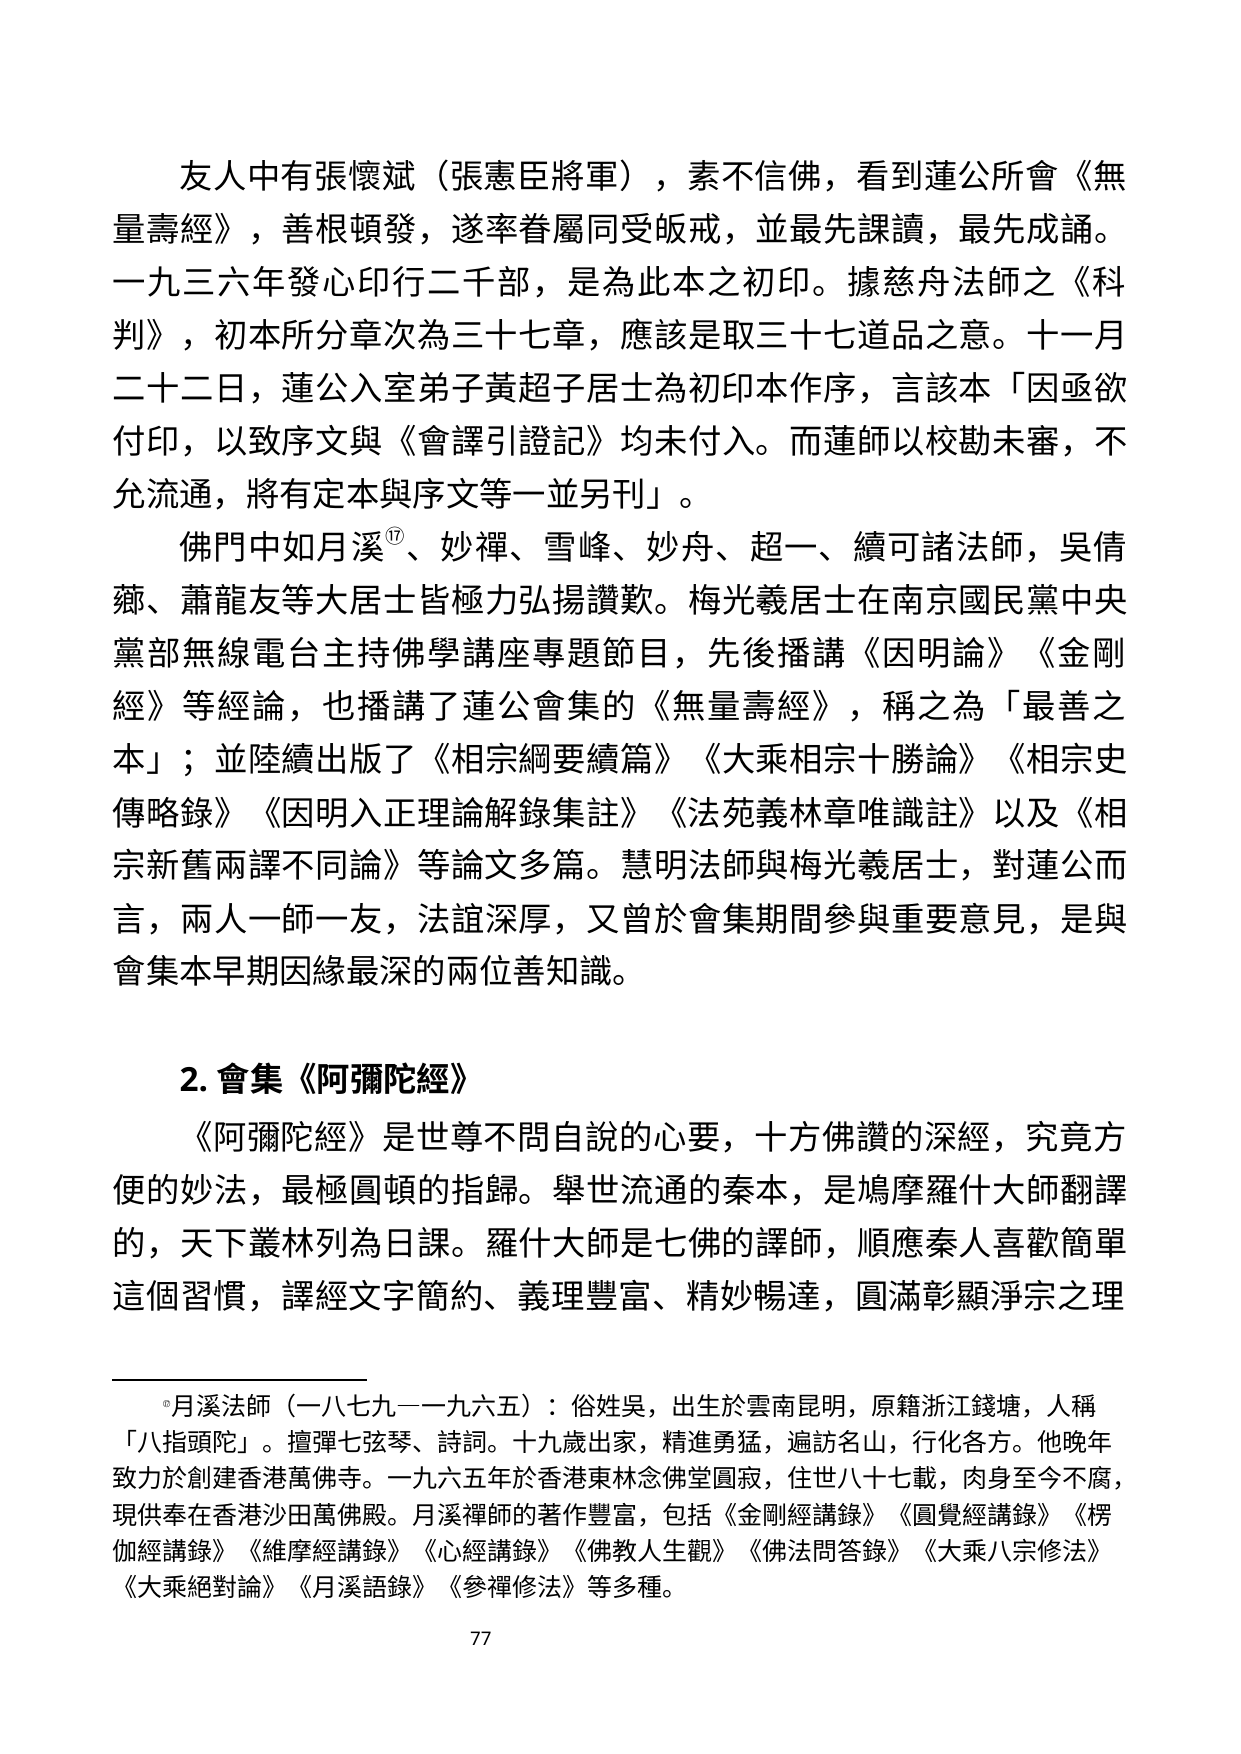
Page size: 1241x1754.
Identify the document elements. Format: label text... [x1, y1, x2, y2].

list 友人中有張懷斌（張憲臣將軍），素不信佛，看到蓮公所會《無量壽經》，善根頓發，遂率眷屬同受皈戒，並最先課讀，最先成誦。一九三六年發心印行二千部，是為此本之初印。據慈舟法師之《科判》，初本所分章次為三十七章，應該是取三十七道品之意。十一月二十二日，蓮公入室弟子黃超子居士為初印本作序，言該本「因亟欲付印，以致序文與《會譯引證記》均未付入。而蓮師以校勘未審，不允流通，將有定本與序文等一並另刊」。 [112, 150, 1128, 516]
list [112, 1111, 1128, 1318]
subtitle 2. 會集《阿彌陀經》 [112, 1052, 1128, 1101]
list 佛門中如月溪、妙禪、雪峰、妙舟、超一、續可諸法師，吳倩薌、蕭龍友等大居士皆極力弘揚讚歎。梅光羲居士在南京國民黨中央黨部無線電台主持佛學講座專題節目，先後播講《因明論》《金剛經》等經論，也播講了蓮公會集的《無量壽經》，稱之為「最善之本」；並陸續出版了《相宗綱要續篇》《大乘相宗十勝論》《相宗史傳略錄》《因明入正理論解錄集註》《法苑義林章唯識註》以及《相宗新舊兩譯不同論》等論文多篇。慧明法師與梅光羲居士，對蓮公而言，兩人一師一友，法誼深厚，又曾於會集期間參與重要意見，是與會集本早期因緣最深的兩位善知識。 [112, 521, 1128, 993]
